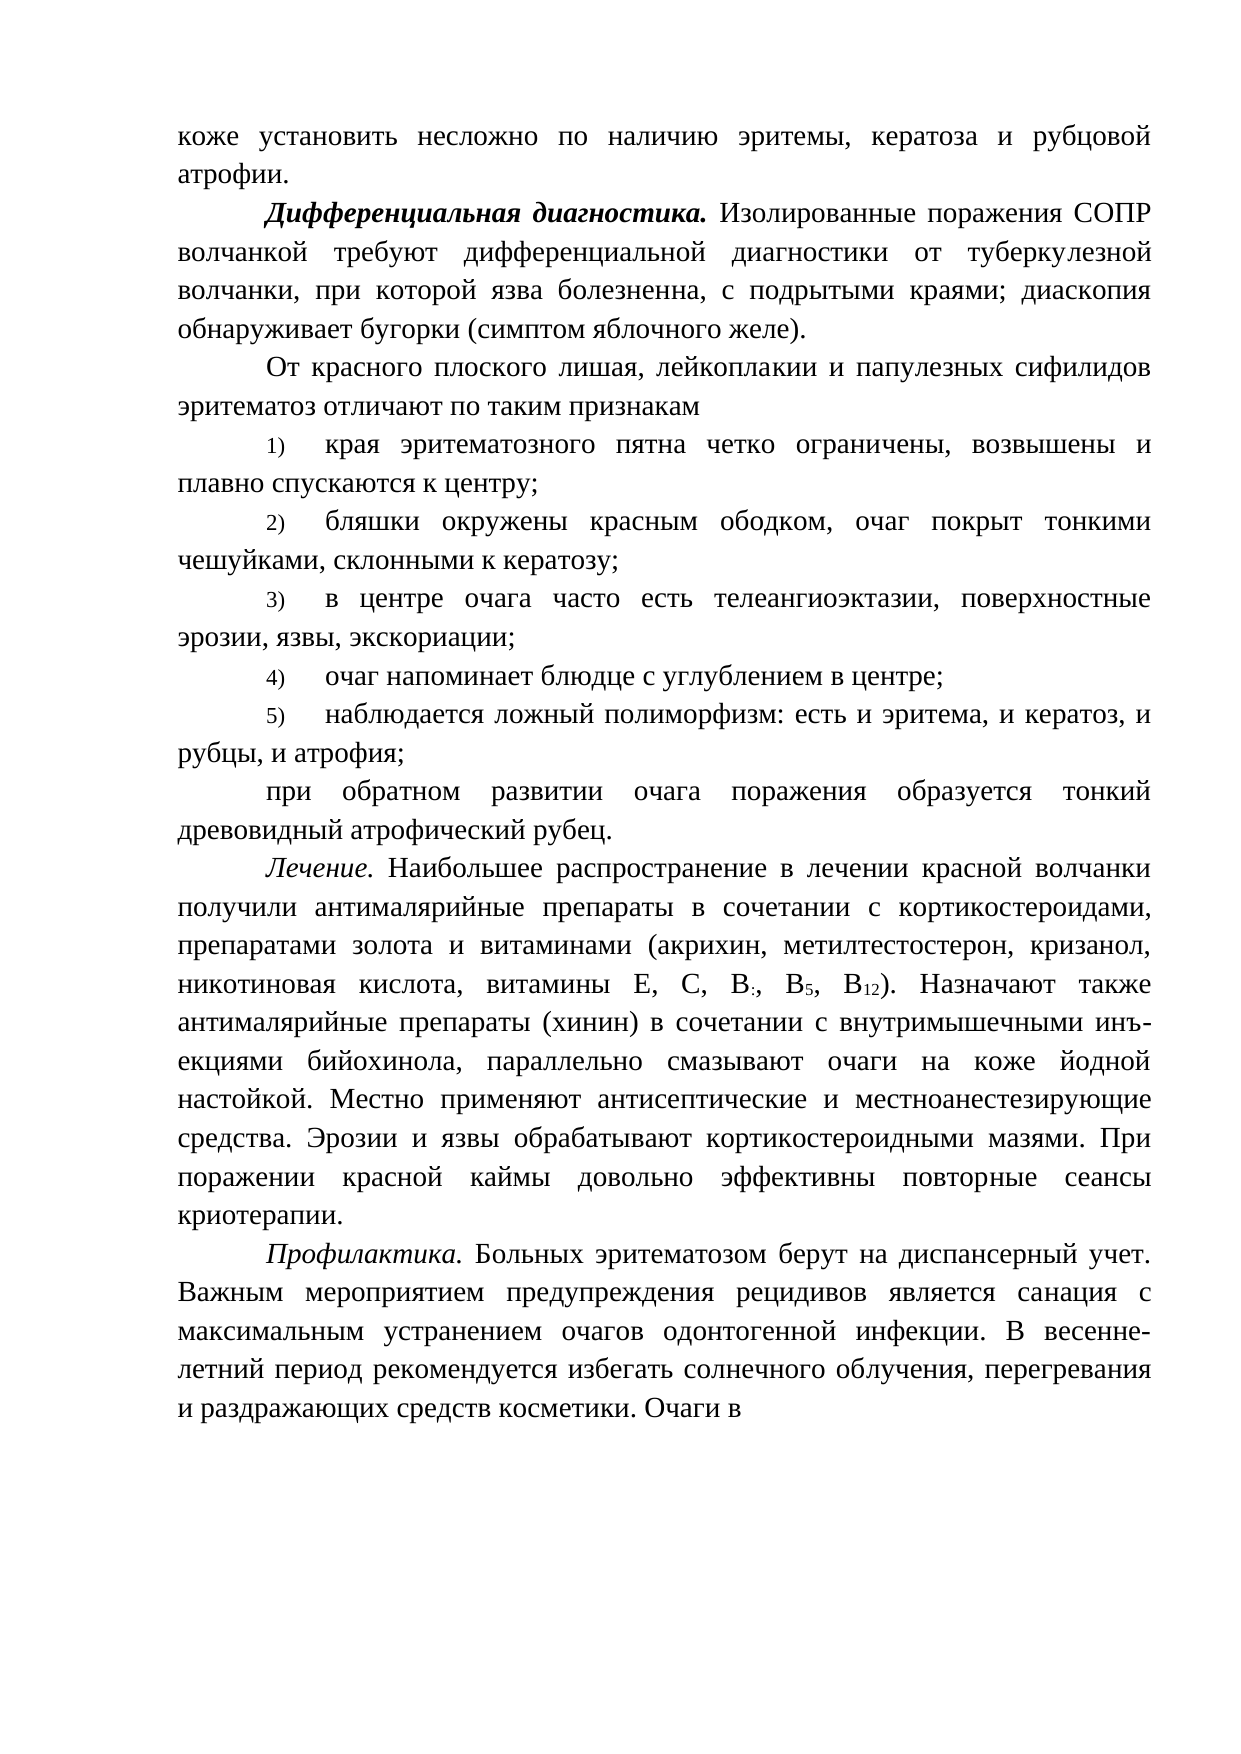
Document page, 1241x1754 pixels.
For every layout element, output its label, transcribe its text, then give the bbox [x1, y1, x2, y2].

text Профилактика. Больных эритематозом берут на диспансерный учет. Важным мероприятием предупреждения рецидивов является санация с максимальным устранением очагов одонтогенной инфекции. В весенне-летний период рекомендуется избегать солнечного облучения, перегревания и раздражающих средств косметики. Очаги в [177, 1236, 1152, 1423]
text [177, 118, 1152, 190]
text при обратном развитии очага поражения образуется тонкий древовидный атрофический рубец. [177, 773, 1152, 845]
list края эритематозного пятна четко ограничены, возвышены и плавно спускаются к центру; [177, 426, 1152, 498]
list в центре очага часто есть телеангиоэктазии, поверхностные эрозии, язвы, экскориации; [177, 581, 1152, 653]
text Лечение. Наибольшее распространение в лечении красной волчанки получили антималярийные препараты в сочетании с кортикостероидами, препаратами золота и витаминами (акрихин, метилтестостерон, кризанол, никотиновая кислота, витамины Е, С, В:, В5, В12). Назначают также антималярийные препараты (хинин) в сочетании с внутримышечными инъекциями бийохинола, параллельно смазывают очаги на коже йодной настойкой. Местно применяют антисептические и местноанестезирующие средства. Эрозии и язвы обрабатывают кортикостероидными мазями. При поражении красной каймы довольно эффективны повторные сеансы криотерапии. [177, 850, 1152, 1231]
text От красного плоского лишая, лейкоплакии и папулезных сифилидов эритематоз отличают по таким признакам [177, 349, 1152, 421]
list наблюдается ложный полиморфизм: есть и эритема, и кератоз, и рубцы, и атрофия; [177, 696, 1152, 768]
list очаг напоминает блюдце с углублением в центре; [177, 658, 1152, 691]
list бляшки окружены красным ободком, очаг покрыт тонкими чешуйками, склонными к кератозу; [177, 503, 1152, 576]
text Дифференциальная диагностика. Изолированные поражения СОПР волчанкой требуют дифференциальной диагностики от туберкулезной волчанки, при которой язва болезненна, с подрытыми краями; диаскопия обнаруживает бугорки (симптом яблочного желе). [177, 195, 1152, 344]
